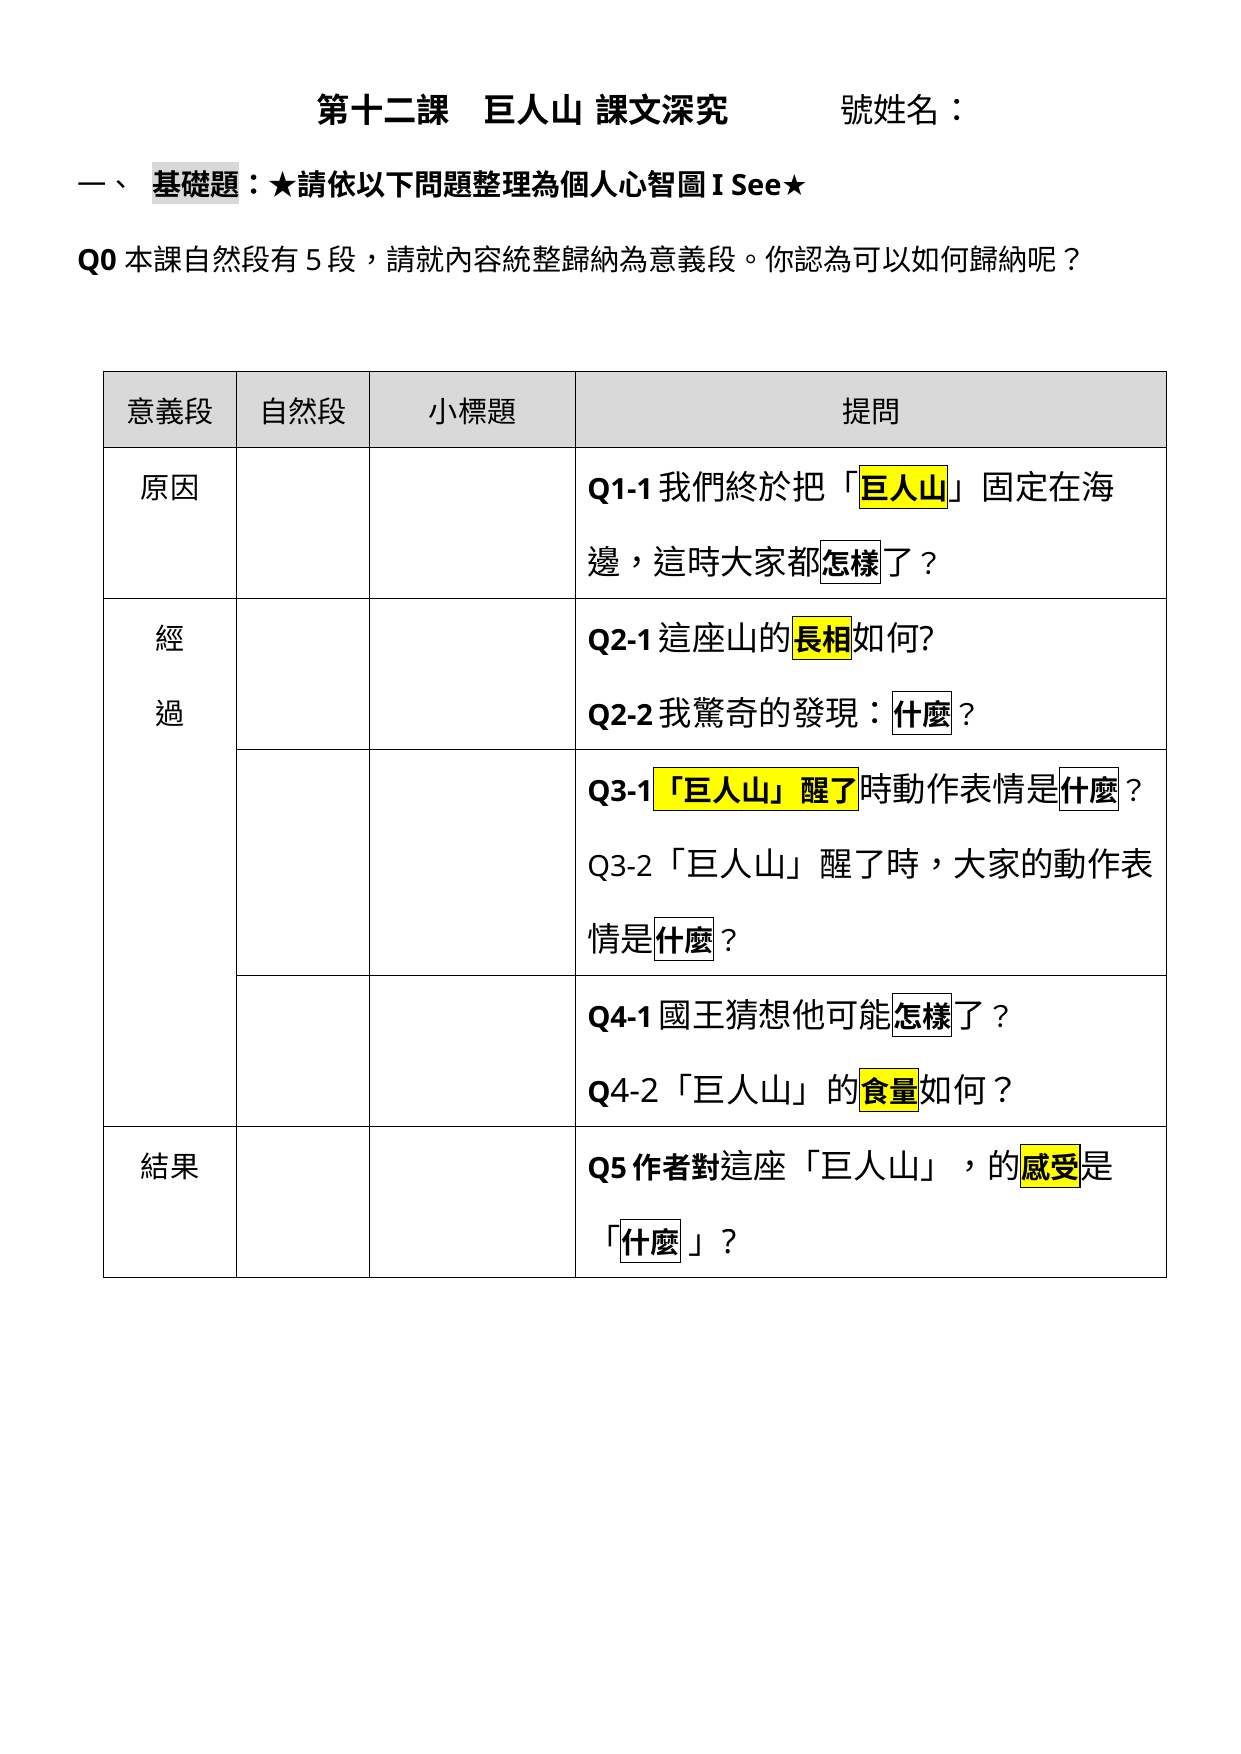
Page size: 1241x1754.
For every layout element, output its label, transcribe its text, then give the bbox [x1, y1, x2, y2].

table_header 小標題 [370, 372, 575, 447]
table_cell 結果 [104, 1127, 236, 1277]
table_header 意義段 [104, 372, 236, 447]
text Q0 本課自然段有5段，請就內容統整歸納為意義段。你認為可以如何歸納呢？ [77, 221, 1163, 296]
table_cell [370, 599, 575, 749]
table_cell Q1-1我們終於把「巨人山」固定在海邊，這時大家都怎樣了？ [576, 448, 1166, 598]
table_cell 經 過 [104, 599, 236, 1126]
table_cell [237, 750, 369, 975]
table_cell Q4-1國王猜想他可能怎樣了？ Q4-2「巨人山」的食量如何？ [576, 976, 1166, 1126]
list 基礎題：★請依以下問題整理為個人心智圖I See★ [77, 146, 1163, 221]
table_cell [237, 599, 369, 749]
list 第十二課 巨人山 課文深究 號姓名： [127, 71, 1163, 146]
table_cell 原因 [104, 448, 236, 598]
table_cell [370, 1127, 575, 1277]
table_header 自然段 [237, 372, 369, 447]
table_cell [237, 448, 369, 598]
table_cell Q2-1這座山的長相如何? Q2-2我驚奇的發現：什麼？ [576, 599, 1166, 749]
table_cell [370, 448, 575, 598]
table_cell Q5作者對這座「巨人山」，的感受是「什麼 」? [576, 1127, 1166, 1277]
table_header 提問 [576, 372, 1166, 447]
table_cell [237, 976, 369, 1126]
table_cell [370, 976, 575, 1126]
table_cell Q3-1「巨人山」醒了時動作表情是什麼？ Q3-2「巨人山」醒了時，大家的動作表情是什麼？ [576, 750, 1166, 975]
table_cell [237, 1127, 369, 1277]
table_cell [370, 750, 575, 975]
